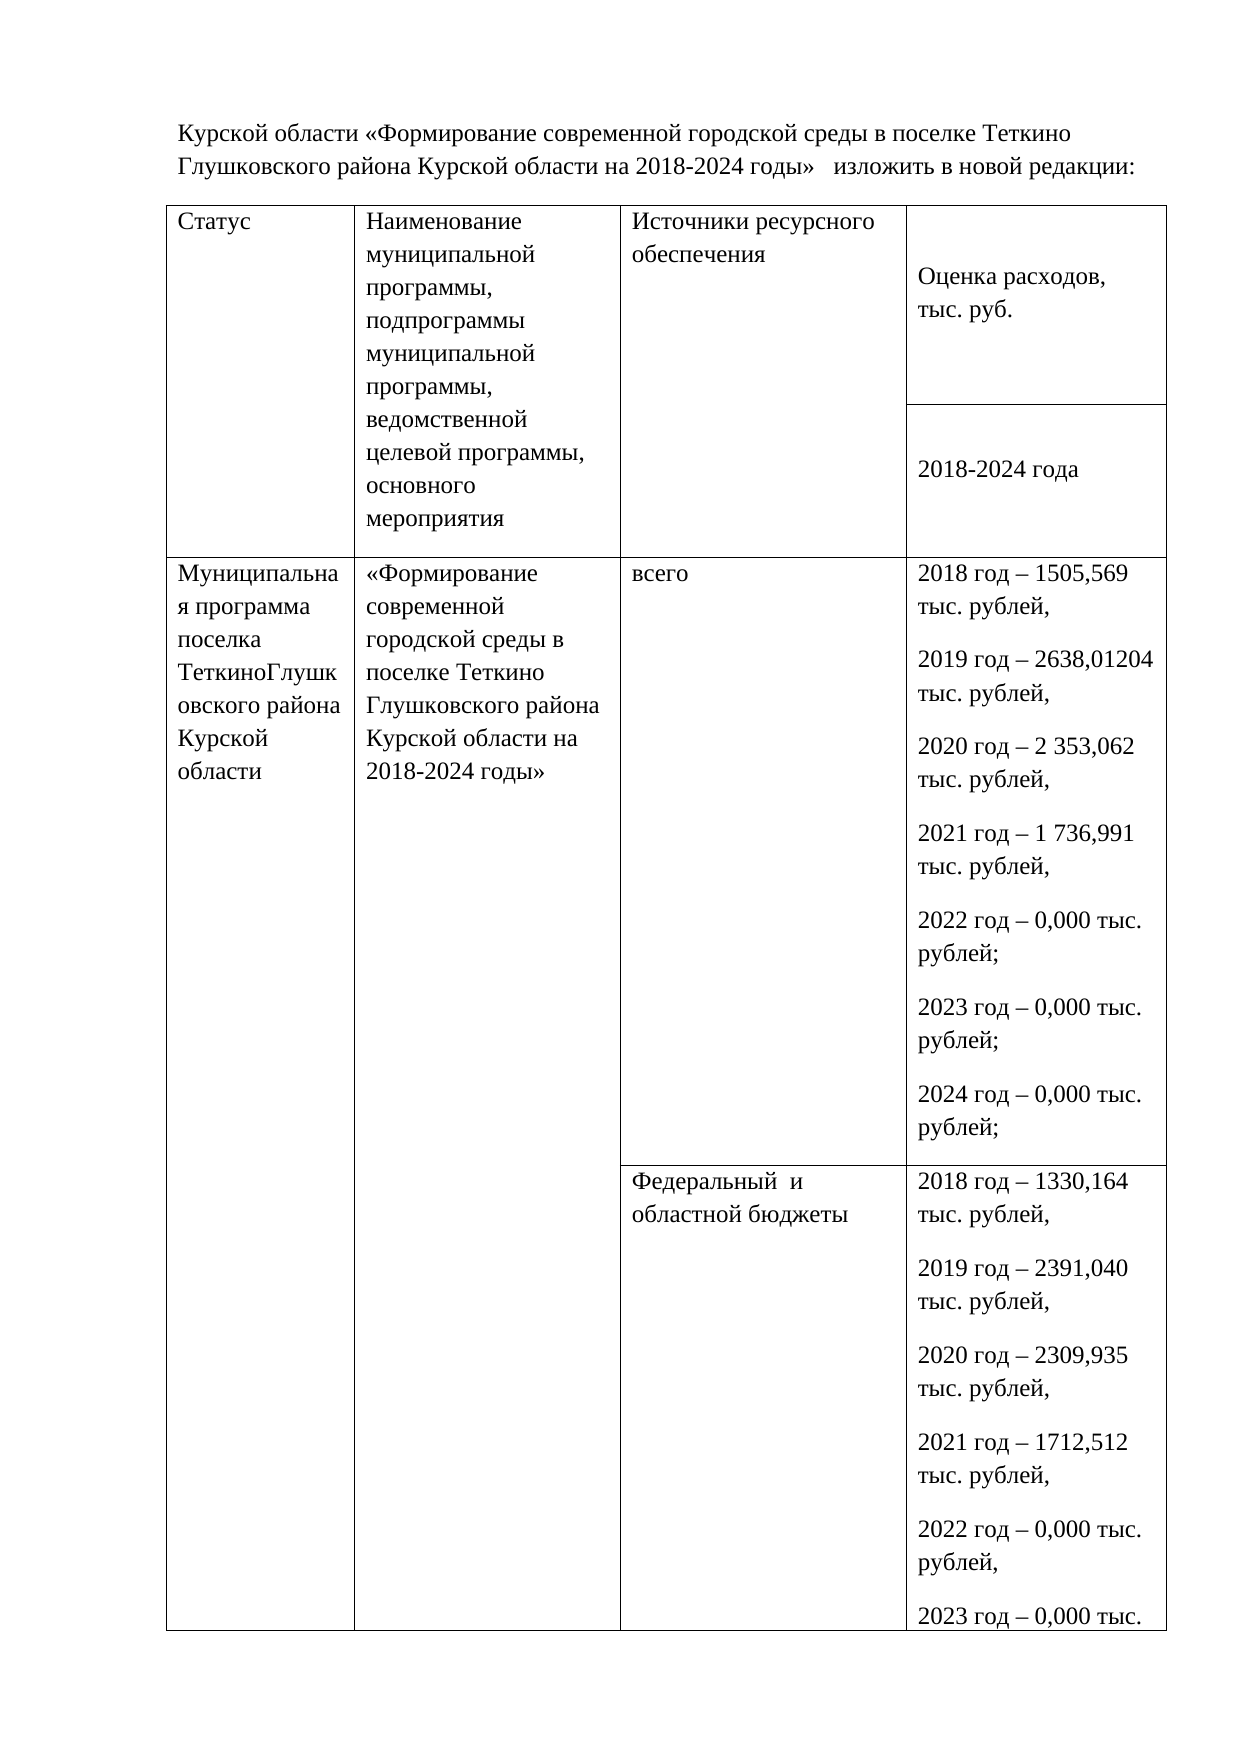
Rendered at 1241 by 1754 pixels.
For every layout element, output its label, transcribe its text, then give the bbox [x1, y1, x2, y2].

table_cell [621, 1166, 906, 1629]
table_cell всего [621, 558, 906, 1165]
table_cell Муниципальная программа поселка ТеткиноГлушковского района Курской области [167, 558, 354, 1629]
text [177, 118, 1152, 180]
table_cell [907, 1166, 1166, 1629]
table_header Оценка расходов, тыс. руб. [907, 206, 1166, 403]
table_cell 2018 год – 1505,569 тыс. рублей, 2019 год – 2638,01204 тыс. рублей, 2020 год – 2 353,062 тыс. рублей, 2021 год – 1 736,991 тыс. рублей, 2022 год – 0,000 тыс. рублей; 2023 год – 0,000 тыс. рублей; 2024 год – 0,000 тыс. рублей; [907, 558, 1166, 1165]
table_header Источники ресурсного обеспечения [621, 206, 906, 557]
table_cell 2018-2024 года [907, 405, 1166, 557]
table_header Наименование муниципальной программы, подпрограммы муниципальной программы, ведомственной целевой программы, основного мероприятия [355, 206, 620, 557]
table_cell «Формирование современной городской среды в поселке Теткино Глушковского района Курской области на 2018-2024 годы» [355, 558, 620, 1629]
table_header Статус [167, 206, 354, 557]
